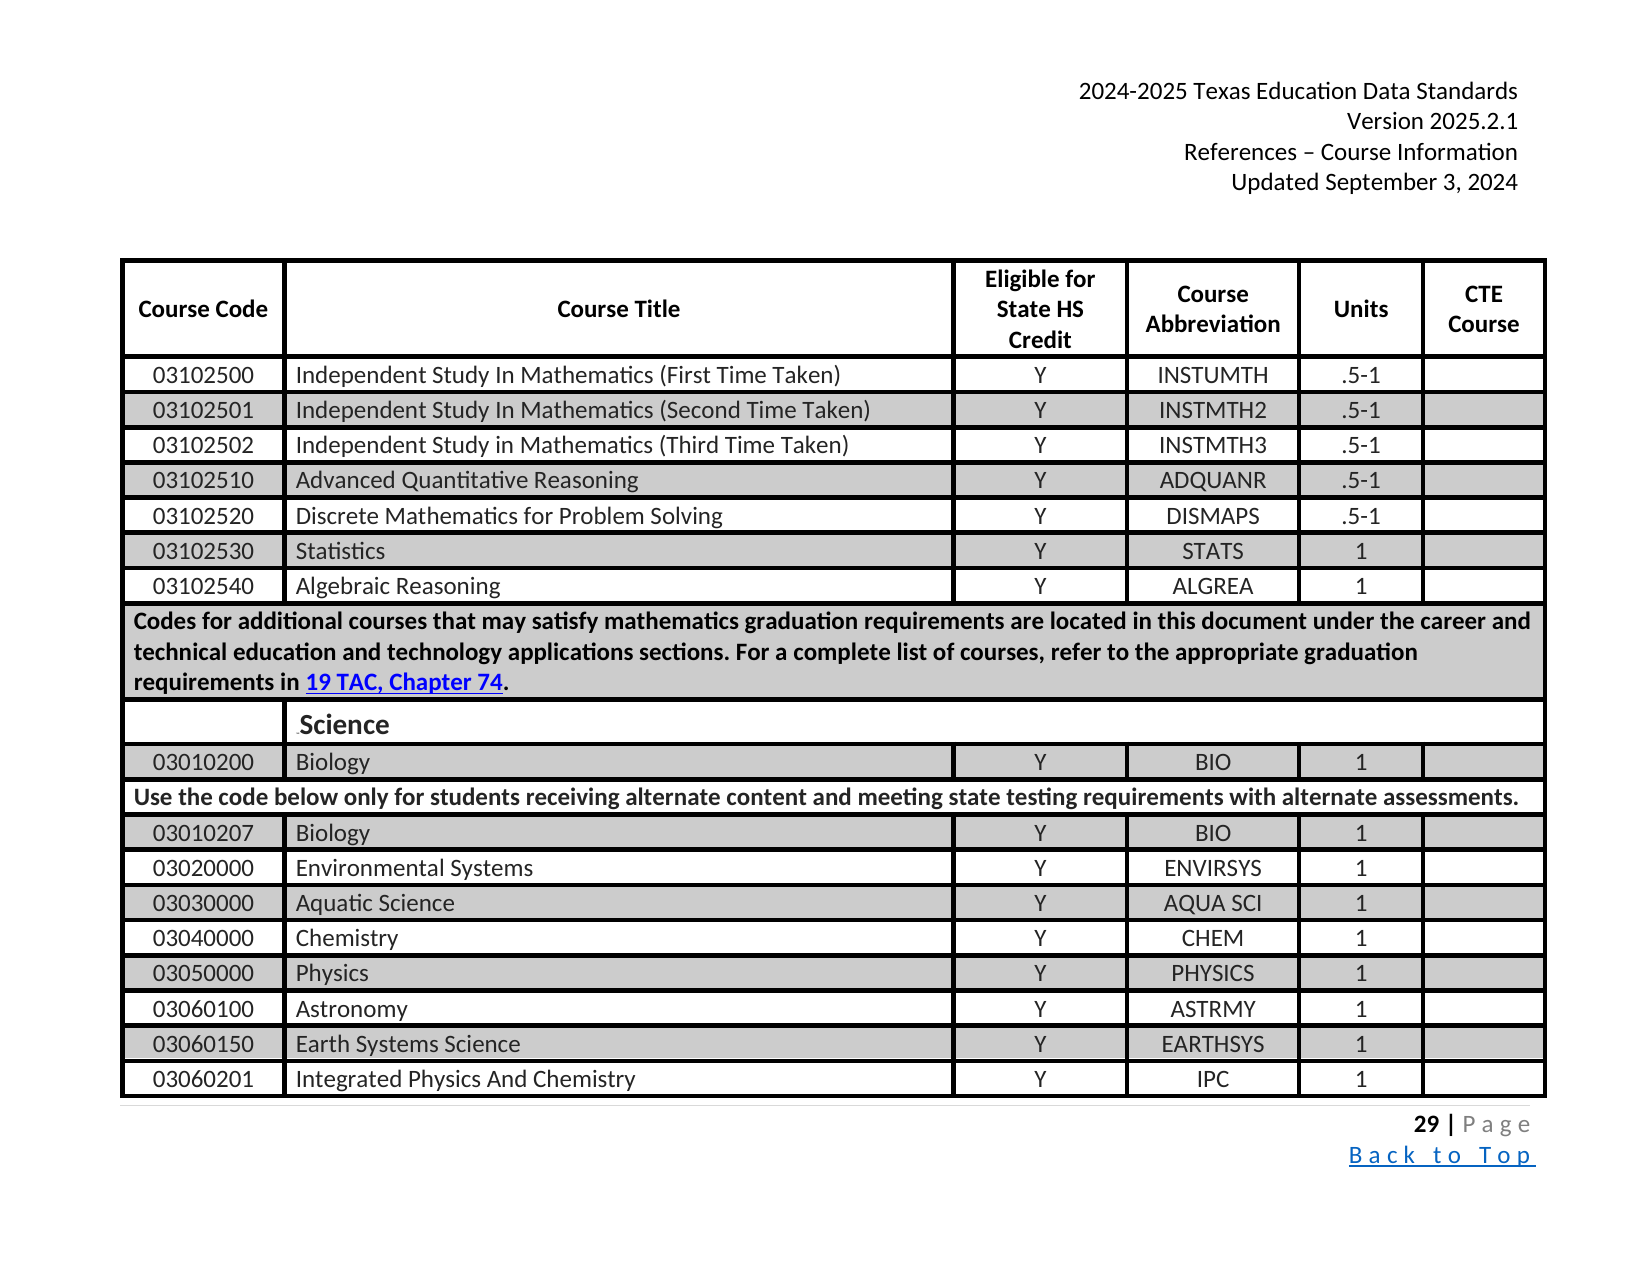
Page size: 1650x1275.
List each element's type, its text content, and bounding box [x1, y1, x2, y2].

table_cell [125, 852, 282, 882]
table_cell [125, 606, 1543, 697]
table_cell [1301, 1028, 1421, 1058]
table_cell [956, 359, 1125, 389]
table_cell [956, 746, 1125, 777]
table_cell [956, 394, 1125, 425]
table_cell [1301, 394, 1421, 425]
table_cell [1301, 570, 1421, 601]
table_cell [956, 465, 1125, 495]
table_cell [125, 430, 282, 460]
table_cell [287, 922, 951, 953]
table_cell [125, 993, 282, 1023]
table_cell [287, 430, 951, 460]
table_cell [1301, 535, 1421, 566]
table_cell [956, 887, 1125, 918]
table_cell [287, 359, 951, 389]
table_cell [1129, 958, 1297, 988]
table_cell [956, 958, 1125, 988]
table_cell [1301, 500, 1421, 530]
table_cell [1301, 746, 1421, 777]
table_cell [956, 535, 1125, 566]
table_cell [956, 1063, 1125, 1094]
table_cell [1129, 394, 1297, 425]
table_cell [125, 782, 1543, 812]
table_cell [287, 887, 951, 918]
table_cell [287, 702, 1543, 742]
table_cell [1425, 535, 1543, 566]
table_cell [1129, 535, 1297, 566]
table_header Course Abbreviation [1129, 263, 1297, 354]
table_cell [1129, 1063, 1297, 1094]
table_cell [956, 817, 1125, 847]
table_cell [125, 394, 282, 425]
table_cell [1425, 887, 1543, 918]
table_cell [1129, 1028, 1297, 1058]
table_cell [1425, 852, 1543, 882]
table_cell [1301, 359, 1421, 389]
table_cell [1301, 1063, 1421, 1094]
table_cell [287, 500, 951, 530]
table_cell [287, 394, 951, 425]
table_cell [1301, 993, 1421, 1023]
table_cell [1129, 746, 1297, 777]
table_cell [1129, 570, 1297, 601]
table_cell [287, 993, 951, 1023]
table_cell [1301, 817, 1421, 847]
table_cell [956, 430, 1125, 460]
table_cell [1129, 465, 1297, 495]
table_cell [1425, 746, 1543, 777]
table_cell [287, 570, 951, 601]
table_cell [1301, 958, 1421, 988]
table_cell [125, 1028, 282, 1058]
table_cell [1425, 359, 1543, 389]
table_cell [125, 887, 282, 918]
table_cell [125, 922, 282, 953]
table_header Course Code [125, 263, 282, 354]
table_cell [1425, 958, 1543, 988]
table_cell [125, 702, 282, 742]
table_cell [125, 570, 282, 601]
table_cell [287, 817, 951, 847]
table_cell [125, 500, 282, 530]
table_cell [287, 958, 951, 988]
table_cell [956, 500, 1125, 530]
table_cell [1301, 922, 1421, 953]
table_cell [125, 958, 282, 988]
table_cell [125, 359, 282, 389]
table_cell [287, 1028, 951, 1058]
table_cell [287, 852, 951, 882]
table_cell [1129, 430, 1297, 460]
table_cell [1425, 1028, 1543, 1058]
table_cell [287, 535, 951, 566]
table_header Units [1301, 263, 1421, 354]
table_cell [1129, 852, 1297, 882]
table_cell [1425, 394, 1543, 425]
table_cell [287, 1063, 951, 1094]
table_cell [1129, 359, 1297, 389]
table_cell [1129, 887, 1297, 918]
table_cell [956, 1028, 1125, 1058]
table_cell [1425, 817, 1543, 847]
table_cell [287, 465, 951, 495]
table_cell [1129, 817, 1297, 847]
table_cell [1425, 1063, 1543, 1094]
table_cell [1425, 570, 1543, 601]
table_header Course Title [287, 263, 951, 354]
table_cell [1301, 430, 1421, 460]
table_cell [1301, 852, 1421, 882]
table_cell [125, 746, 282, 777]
table_header Eligible for State HS Credit [956, 263, 1125, 354]
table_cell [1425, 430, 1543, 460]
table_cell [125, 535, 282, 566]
table_header CTE Course [1425, 263, 1543, 354]
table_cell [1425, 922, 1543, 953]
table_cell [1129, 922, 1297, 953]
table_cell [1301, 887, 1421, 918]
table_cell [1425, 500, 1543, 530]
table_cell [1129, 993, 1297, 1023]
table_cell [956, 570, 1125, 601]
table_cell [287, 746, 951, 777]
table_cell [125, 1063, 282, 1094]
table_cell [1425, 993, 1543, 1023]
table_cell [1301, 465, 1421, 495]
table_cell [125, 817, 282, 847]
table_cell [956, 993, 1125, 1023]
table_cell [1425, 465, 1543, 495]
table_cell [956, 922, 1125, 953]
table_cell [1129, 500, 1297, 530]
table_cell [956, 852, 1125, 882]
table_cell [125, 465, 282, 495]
